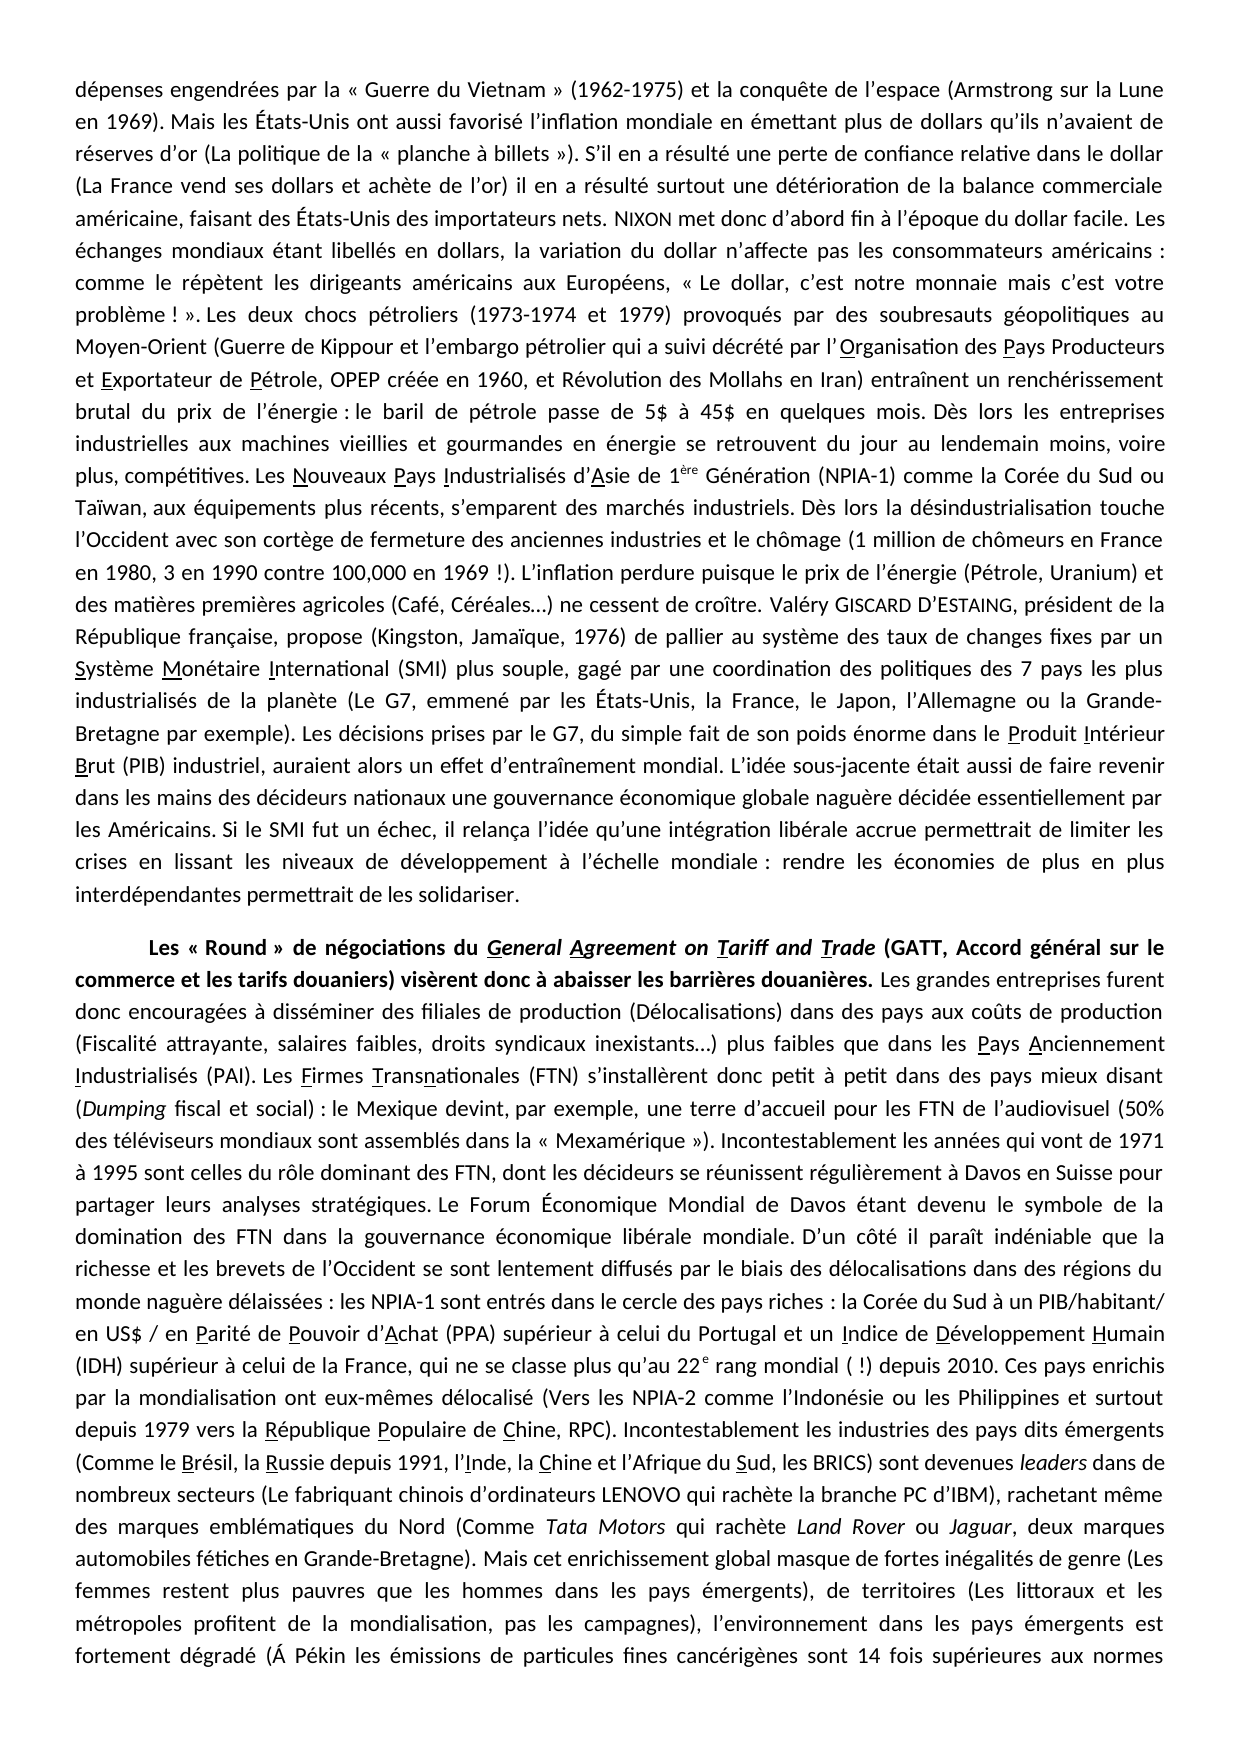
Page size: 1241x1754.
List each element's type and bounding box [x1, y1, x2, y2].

text [75, 933, 1165, 1669]
text [75, 75, 1165, 908]
